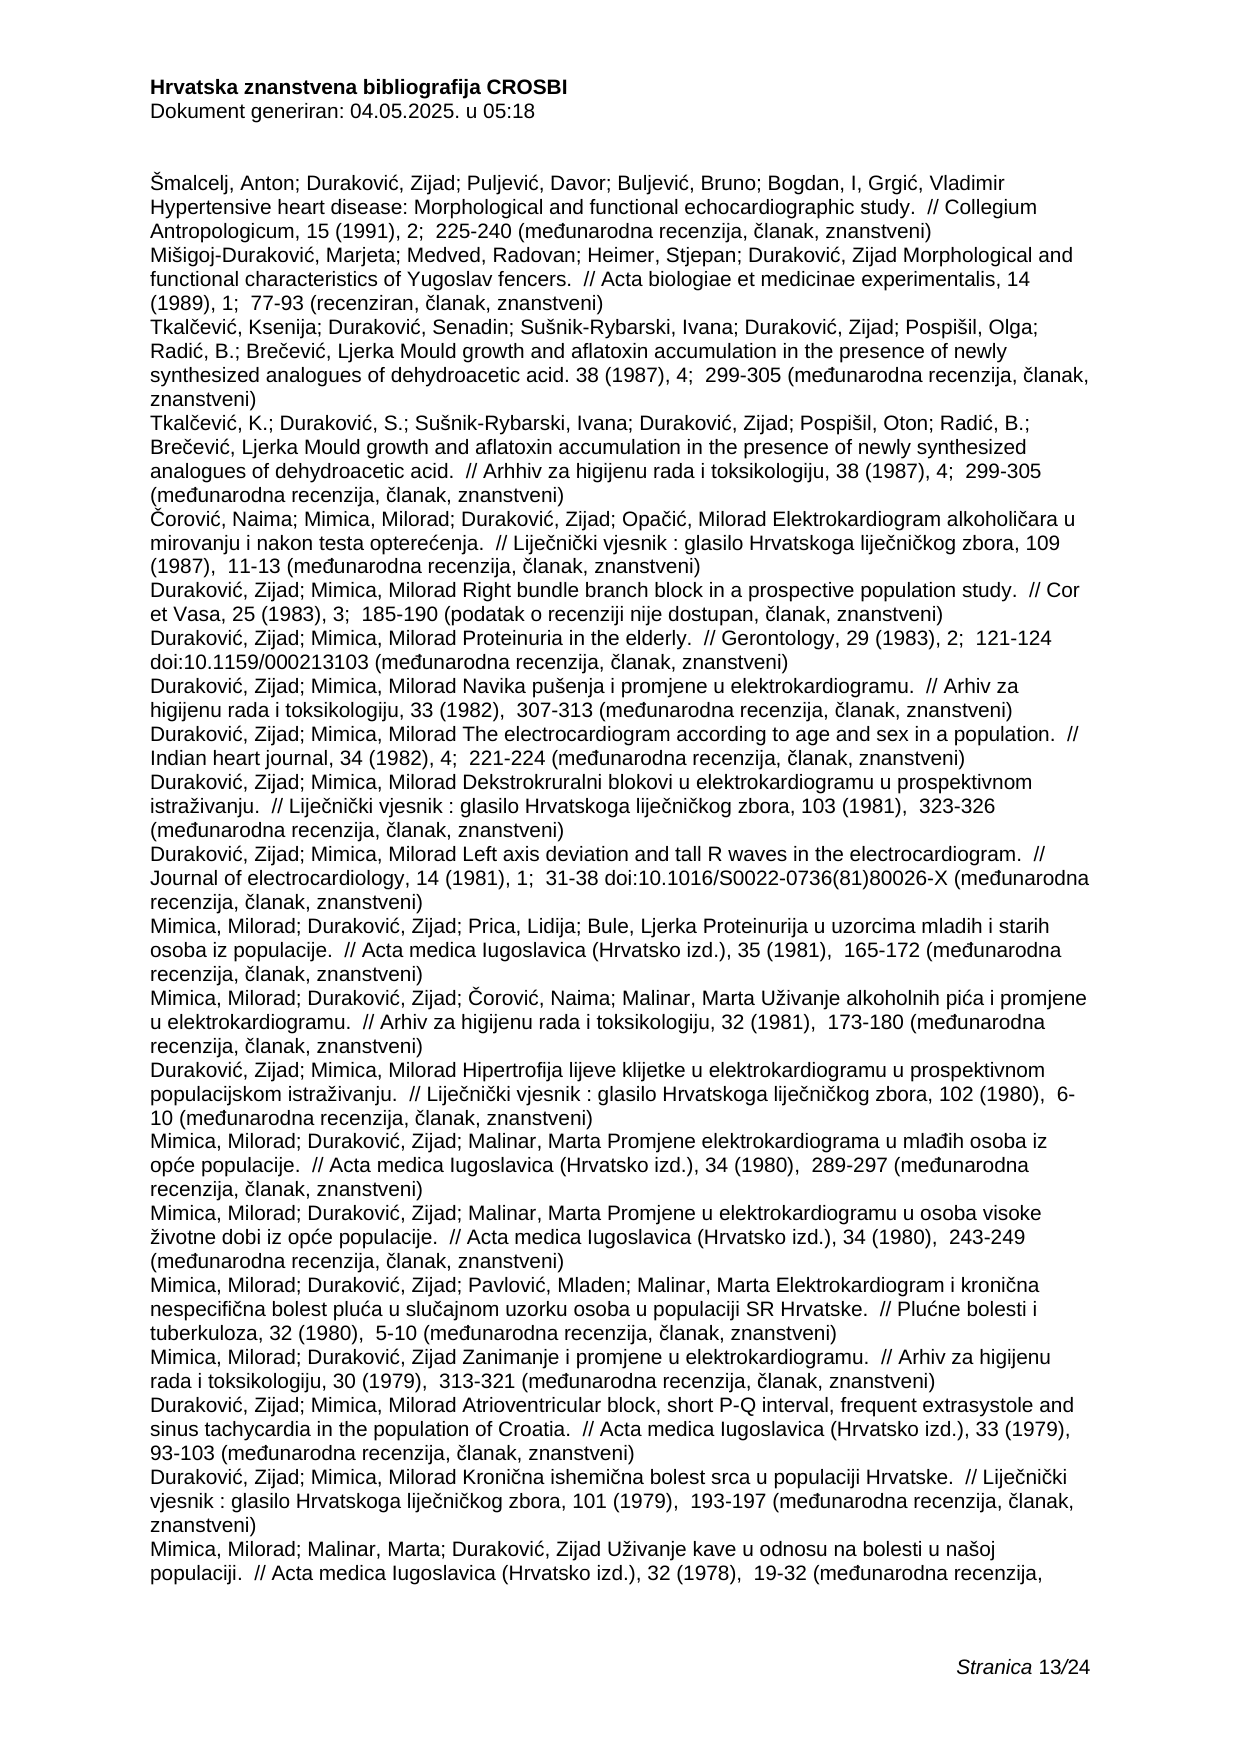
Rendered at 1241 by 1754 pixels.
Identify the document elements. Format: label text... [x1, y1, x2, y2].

text Mimica, Milorad; Duraković, Zijad; Pavlović, Mladen; Malinar, Marta [150, 1273, 1090, 1345]
text Šmalcelj, Anton; Duraković, Zijad; Puljević, Davor; Buljević, Bruno; Bogdan, I, Grgić, Vladimir [150, 171, 1090, 243]
text Mimica, Milorad; Duraković, Zijad; Prica, Lidija; Bule, Ljerka [150, 914, 1090, 986]
text Mimica, Milorad; Duraković, Zijad; Malinar, Marta [150, 1129, 1090, 1201]
text Tkalčević, Ksenija; Duraković, Senadin; Sušnik-Rybarski, Ivana; Duraković, Zijad; Pospišil, Olga; Radić, B.; Brečević, Ljerka [150, 315, 1090, 411]
text Duraković, Zijad; Mimica, Milorad [150, 1465, 1090, 1537]
text Duraković, Zijad; Mimica, Milorad [150, 770, 1090, 842]
text Mimica, Milorad; Duraković, Zijad [150, 1345, 1090, 1393]
text Duraković, Zijad; Mimica, Milorad [150, 1057, 1090, 1129]
text Mimica, Milorad; Duraković, Zijad; Čorović, Naima; Malinar, Marta [150, 986, 1090, 1057]
text Duraković, Zijad; Mimica, Milorad [150, 578, 1090, 626]
text Duraković, Zijad; Mimica, Milorad [150, 626, 1090, 674]
text Mišigoj-Duraković, Marjeta; Medved, Radovan; Heimer, Stjepan; Duraković, Zijad [150, 243, 1090, 315]
text Čorović, Naima; Mimica, Milorad; Duraković, Zijad; Opačić, Milorad [150, 506, 1090, 578]
text Duraković, Zijad; Mimica, Milorad [150, 842, 1090, 914]
text Duraković, Zijad; Mimica, Milorad [150, 1393, 1090, 1465]
text Duraković, Zijad; Mimica, Milorad [150, 722, 1090, 770]
text Mimica, Milorad; Duraković, Zijad; Malinar, Marta [150, 1201, 1090, 1273]
text Tkalčević, K.; Duraković, S.; Sušnik-Rybarski, Ivana; Duraković, Zijad; Pospišil, Oton; Radić, B.; Brečević, Ljerka [150, 411, 1090, 506]
text Duraković, Zijad; Mimica, Milorad [150, 674, 1090, 722]
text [150, 1537, 1090, 1584]
